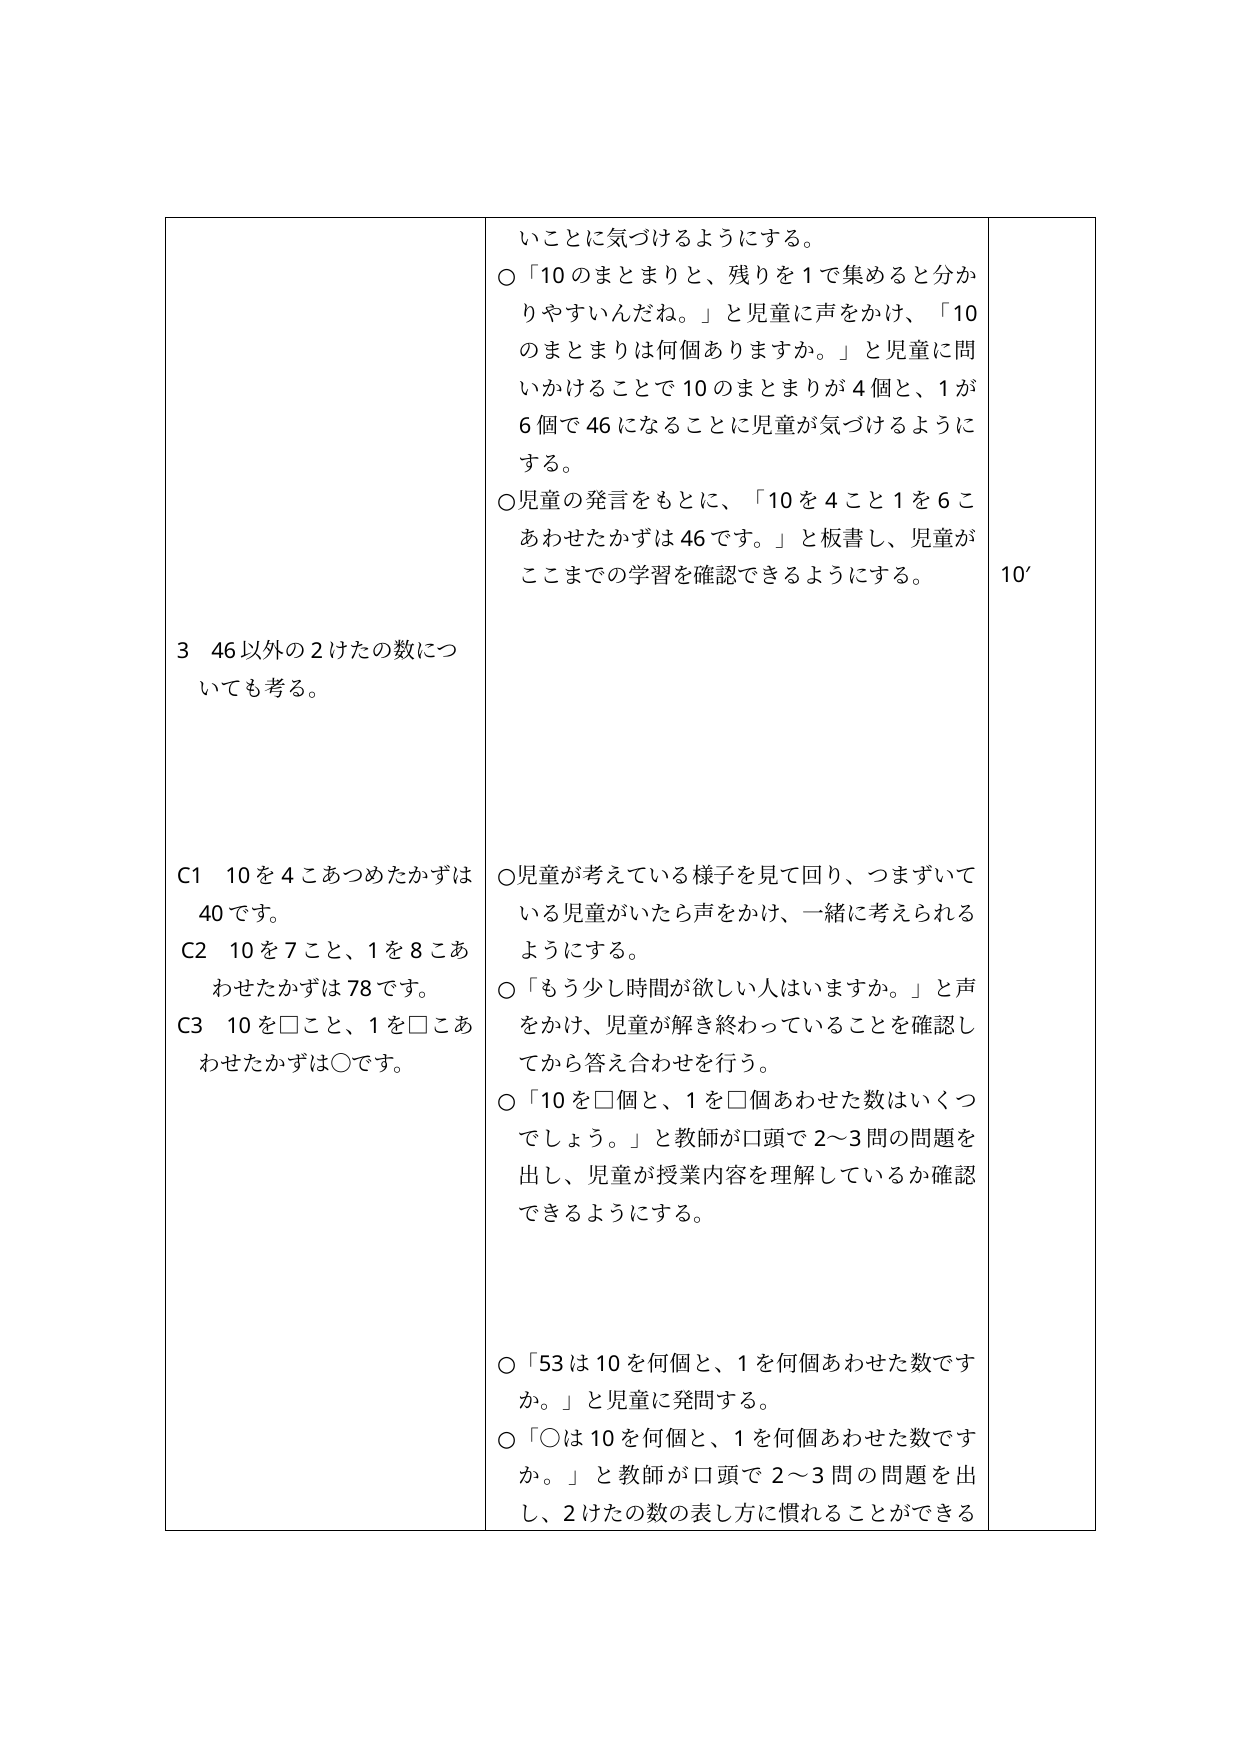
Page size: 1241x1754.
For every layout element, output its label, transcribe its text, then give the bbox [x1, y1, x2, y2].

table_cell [166, 218, 485, 1530]
table_cell 5′ 10′ 10′ 15′ 5′ [989, 218, 1095, 1530]
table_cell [486, 218, 988, 1530]
